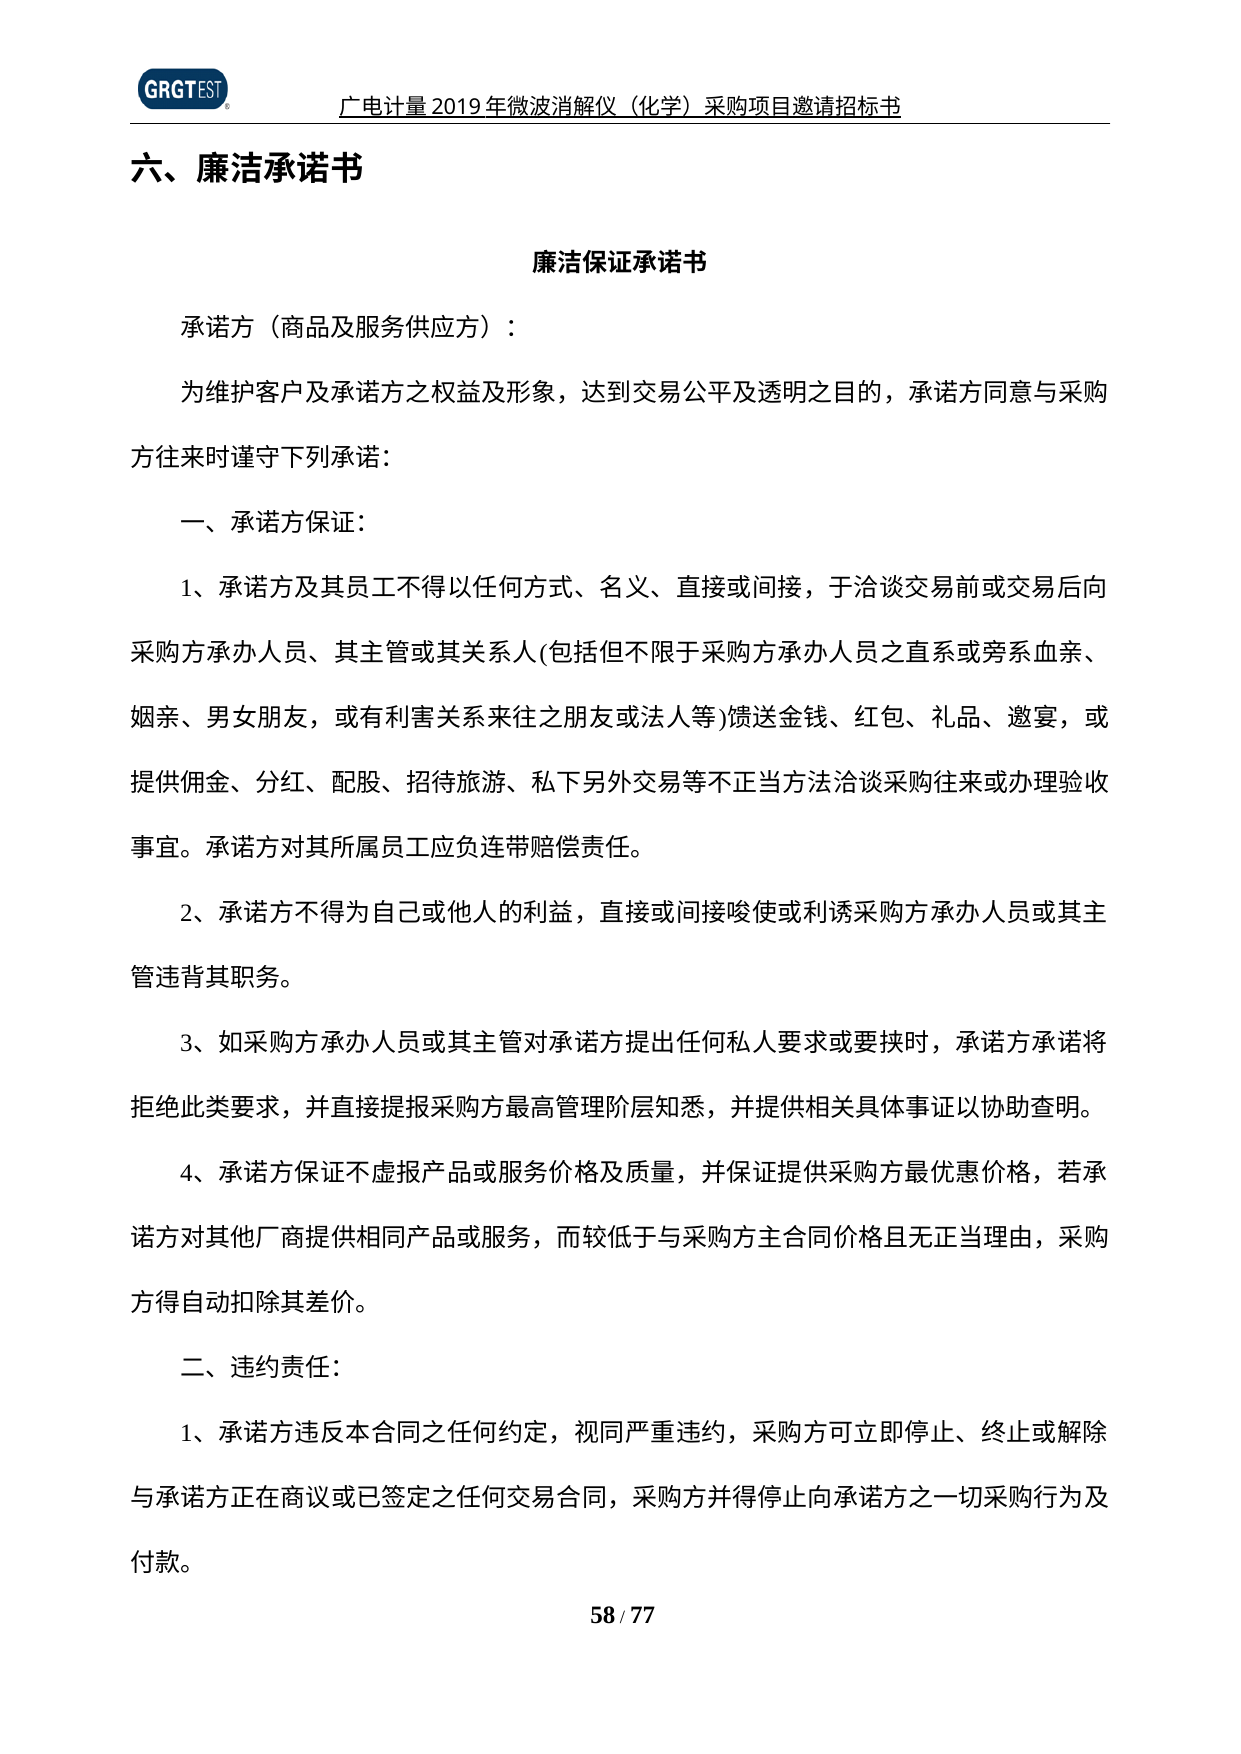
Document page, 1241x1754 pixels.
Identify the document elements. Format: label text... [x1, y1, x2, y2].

text 3、如采购方承办人员或其主管对承诺方提出任何私人要求或要挟时，承诺方承诺将拒绝此类要求，并直接提报采购方最高管理阶层知悉，并提供相关具体事证以协助查明。 [130, 1008, 1110, 1138]
text 1、承诺方及其员工不得以任何方式、名义、直接或间接，于洽谈交易前或交易后向采购方承办人员、其主管或其关系人(包括但不限于采购方承办人员之直系或旁系血亲、姻亲、男女朋友，或有利害关系来往之朋友或法人等)馈送金钱、红包、礼品、邀宴，或提供佣金、分红、配股、招待旅游、私下另外交易等不正当方法洽谈采购往来或办理验收事宜。承诺方对其所属员工应负连带赔偿责任。 [130, 553, 1110, 878]
text 1、承诺方违反本合同之任何约定，视同严重违约，采购方可立即停止、终止或解除与承诺方正在商议或已签定之任何交易合同，采购方并得停止向承诺方之一切采购行为及付款。 [130, 1398, 1110, 1593]
text 为维护客户及承诺方之权益及形象，达到交易公平及透明之目的，承诺方同意与采购方往来时谨守下列承诺： [130, 358, 1110, 488]
text 2、承诺方不得为自己或他人的利益，直接或间接唆使或利诱采购方承办人员或其主管违背其职务。 [130, 878, 1110, 1008]
text 廉洁保证承诺书 [130, 228, 1110, 293]
text 承诺方（商品及服务供应方）： [130, 293, 1110, 358]
picture [135, 66, 231, 110]
text 二、违约责任： [130, 1333, 1110, 1398]
subtitle 六、廉洁承诺书 [130, 134, 1110, 199]
text 4、承诺方保证不虚报产品或服务价格及质量，并保证提供采购方最优惠价格，若承诺方对其他厂商提供相同产品或服务，而较低于与采购方主合同价格且无正当理由，采购方得自动扣除其差价。 [130, 1138, 1110, 1333]
text 一、承诺方保证： [130, 488, 1110, 553]
